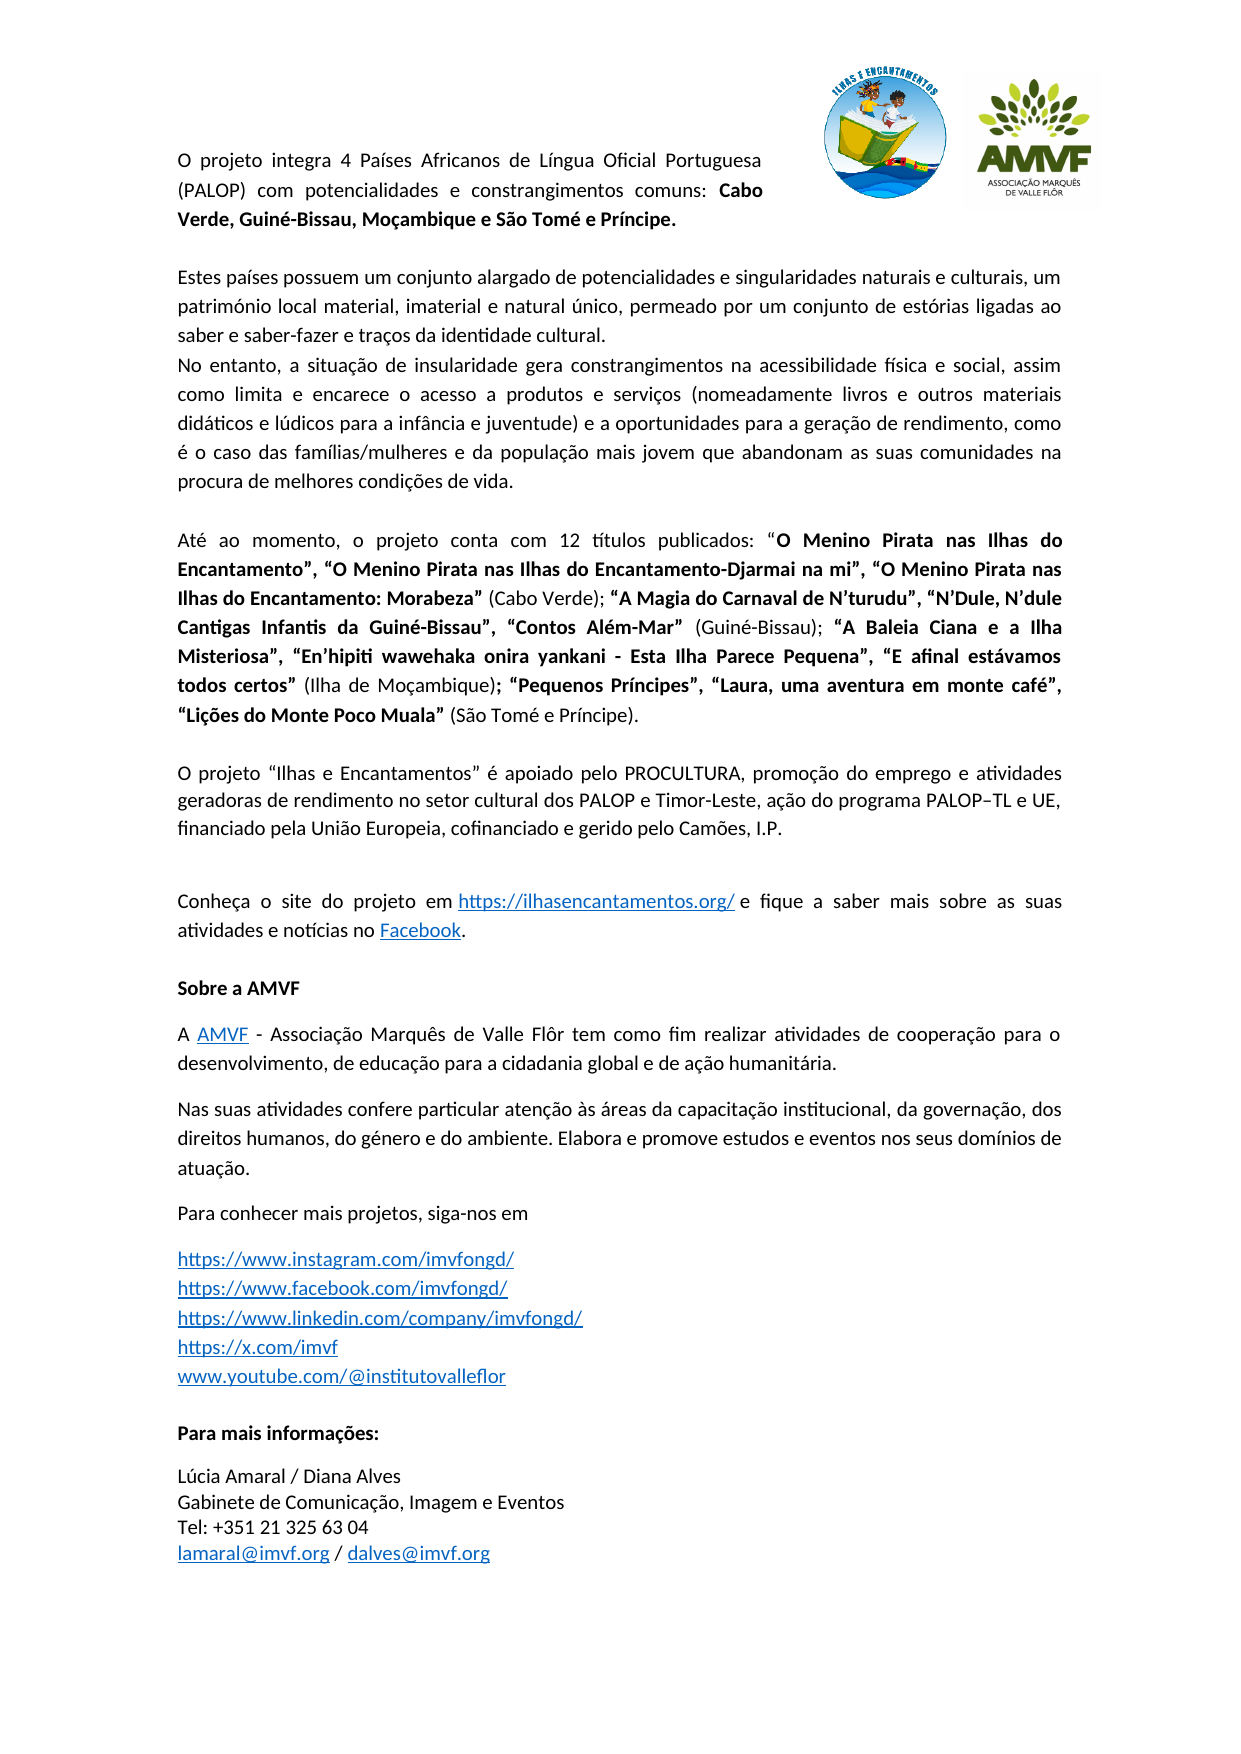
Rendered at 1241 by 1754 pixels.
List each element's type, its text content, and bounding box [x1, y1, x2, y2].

text Até ao momento, o projeto conta com 12 títulos publicados: “O Menino Pirata nas Ilhas do Encantamento”, “O Menino Pirata nas Ilhas do Encantamento-Djarmai na mi”, “O Menino Pirata nas Ilhas do Encantamento: Morabeza” (Cabo Verde); “A Magia do Carnaval de N’turudu”, “N’Dule, N’dule Cantigas Infantis da Guiné-Bissau”, “Contos Além-Mar” (Guiné-Bissau); “A Baleia Ciana e a Ilha Misteriosa”, “En’hipiti wawehaka onira yankani - Esta Ilha Parece Pequena”, “E afinal estávamos todos certos” (Ilha de Moçambique); “Pequenos Príncipes”, “Laura, uma aventura em monte café”, “Lições do Monte Poco Muala” (São Tomé e Príncipe). [177, 527, 1063, 727]
text https://x.com/imvf [177, 1334, 1063, 1359]
text Sobre a AMVF [177, 976, 1063, 1001]
text Lúcia Amaral / Diana Alves [177, 1464, 1063, 1489]
text Nas suas atividades confere particular atenção às áreas da capacitação institucional, da governação, dos direitos humanos, do género e do ambiente. Elabora e promove estudos e eventos nos seus domínios de atuação. [177, 1096, 1063, 1180]
picture [781, 54, 1102, 215]
text No entanto, a situação de insularidade gera constrangimentos na acessibilidade física e social, assim como limita e encarece o acesso a produtos e serviços (nomeadamente livros e outros materiais didáticos e lúdicos para a infância e juventude) e a oportunidades para a geração de rendimento, como é o caso das famílias/mulheres e da população mais jovem que abandonam as suas comunidades na procura de melhores condições de vida. [177, 352, 1063, 494]
text www.youtube.com/@institutovalleflor [177, 1363, 1063, 1388]
text O projeto integra 4 Países Africanos de Língua Oficial Portuguesa (PALOP) com potencialidades e constrangimentos comuns: Cabo Verde, Guiné-Bissau, Moçambique e São Tomé e Príncipe. [177, 148, 1063, 231]
text Gabinete de Comunicação, Imagem e Eventos [177, 1489, 1063, 1514]
text A AMVF - Associação Marquês de Valle Flôr tem como fim realizar atividades de cooperação para o desenvolvimento, de educação para a cidadania global e de ação humanitária. [177, 1021, 1063, 1076]
text Conheça o site do projeto em https://ilhasencantamentos.org/ e fique a saber mais sobre as suas atividades e notícias no Facebook. [177, 888, 1063, 943]
text Tel: +351 21 325 63 04 [177, 1514, 1063, 1540]
text Para mais informações: [177, 1420, 1063, 1445]
text https://www.instagram.com/imvfongd/ [177, 1246, 1063, 1272]
text Estes países possuem um conjunto alargado de potencialidades e singularidades naturais e culturais, um património local material, imaterial e natural único, permeado por um conjunto de estórias ligadas ao saber e saber-fazer e traços da identidade cultural. [177, 264, 1063, 348]
text https://www.facebook.com/imvfongd/ [177, 1276, 1063, 1301]
text O projeto “Ilhas e Encantamentos” é apoiado pelo PROCULTURA, promoção do emprego e atividades geradoras de rendimento no setor cultural dos PALOP e Timor-Leste, ação do programa PALOP–TL e UE, financiado pela União Europeia, cofinanciado e gerido pelo Camões, I.P. [177, 760, 1063, 840]
text lamaral@imvf.org / dalves@imvf.org [177, 1540, 1063, 1565]
text https://www.linkedin.com/company/imvfongd/ [177, 1305, 1063, 1330]
text Para conhecer mais projetos, siga-nos em [177, 1201, 1063, 1226]
